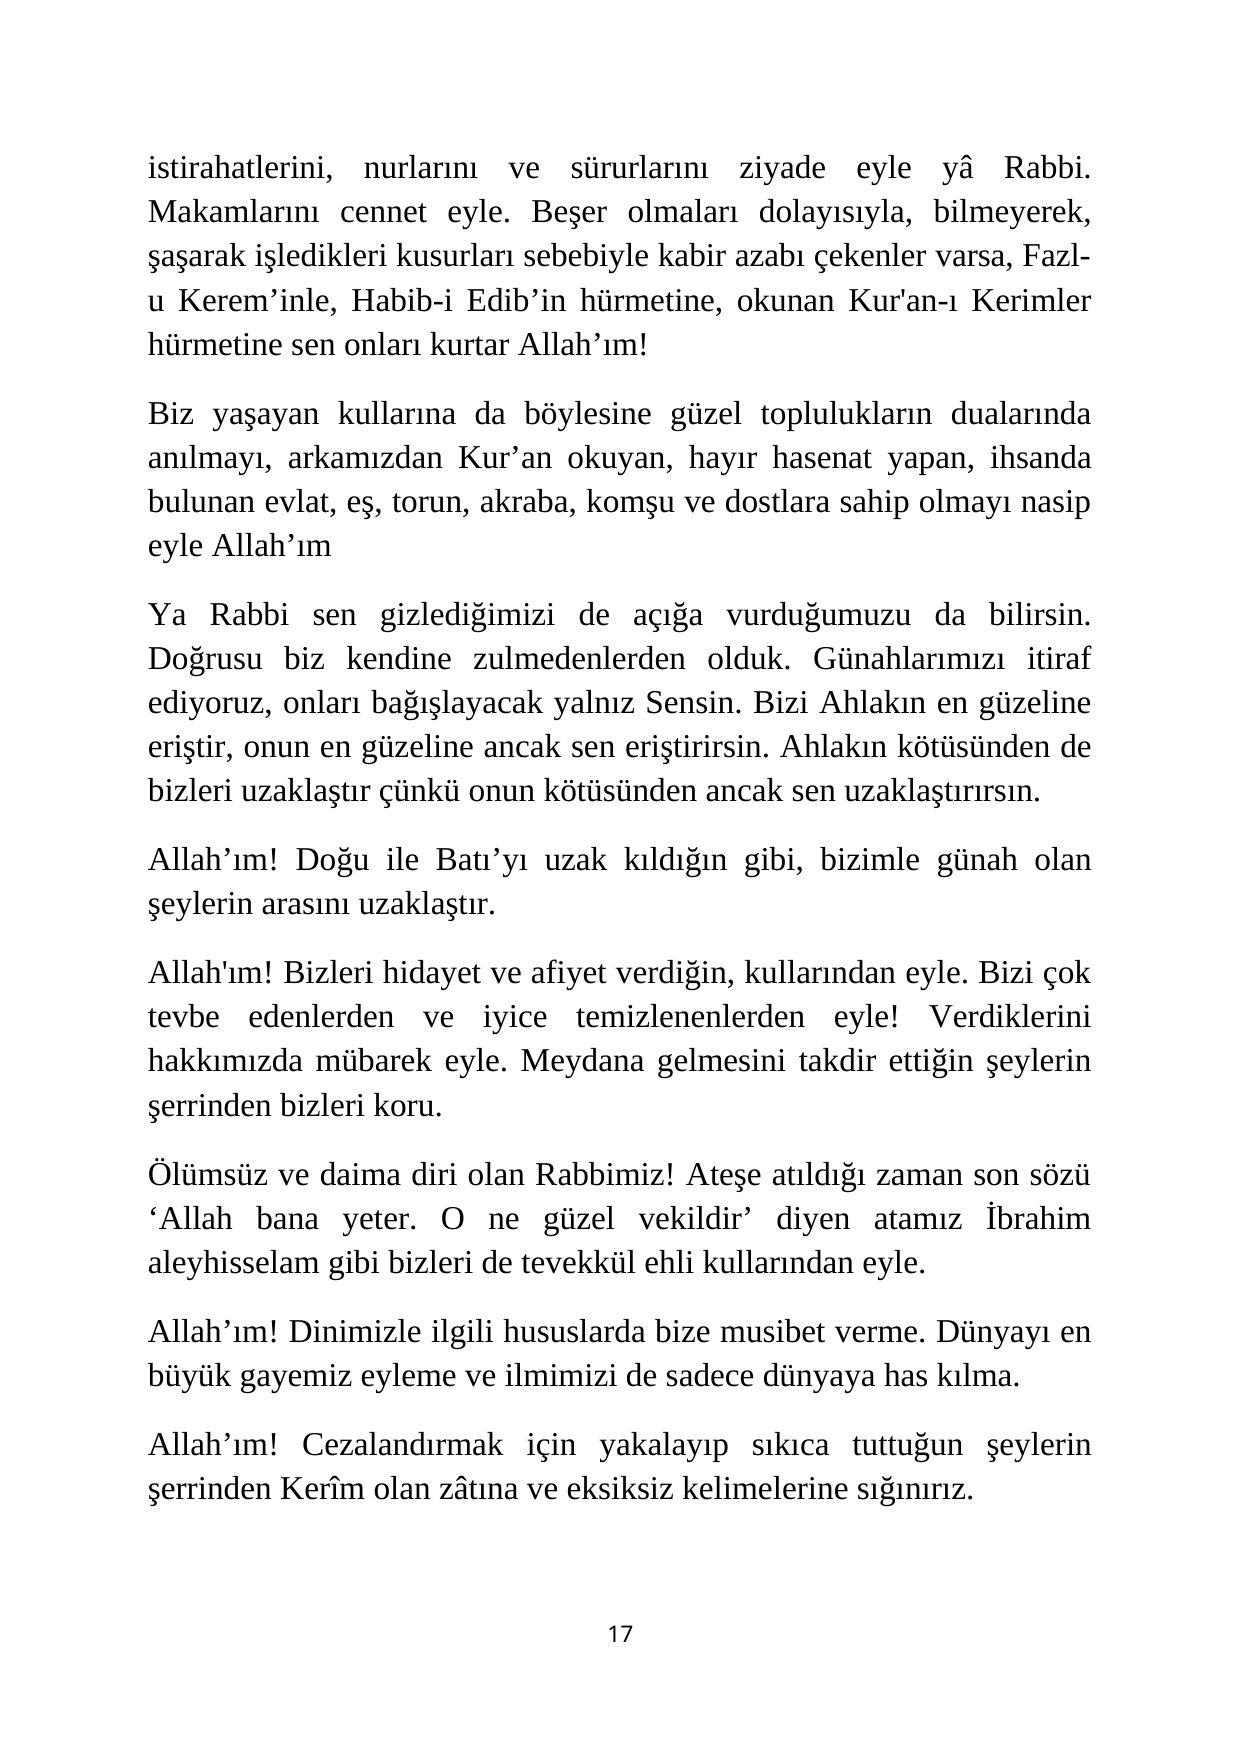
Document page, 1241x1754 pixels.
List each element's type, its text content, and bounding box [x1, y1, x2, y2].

text Allah’ım! Dinimizle ilgili hususlarda bize musibet verme. Dünyayı en büyük gayemiz eyleme ve ilmimizi de sadece dünyaya has kılma. [148, 1311, 1093, 1393]
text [148, 148, 1093, 362]
text Ya Rabbi sen gizlediğimizi de açığa vurduğumuzu da bilirsin. Doğrusu biz kendine zulmedenlerden olduk. Günahlarımızı itiraf ediyoruz, onları bağışlayacak yalnız Sensin. Bizi Ahlakın en güzeline eriştir, onun en güzeline ancak sen eriştirirsin. Ahlakın kötüsünden de bizleri uzaklaştır çünkü onun kötüsünden ancak sen uzaklaştırırsın. [148, 594, 1093, 809]
text Ölümsüz ve daima diri olan Rabbimiz! Ateşe atıldığı zaman son sözü ‘Allah bana yeter. O ne güzel vekildir’ diyen atamız İbrahim aleyhisselam gibi bizleri de tevekkül ehli kullarından eyle. [148, 1154, 1093, 1280]
text Allah'ım! Bizleri hidayet ve afiyet verdiğin, kullarından eyle. Bizi çok tevbe edenlerden ve iyice temizlenenlerden eyle! Verdiklerini hakkımızda mübarek eyle. Meydana gelmesini takdir ettiğin şeylerin şerrinden bizleri koru. [148, 953, 1093, 1123]
text Biz yaşayan kullarına da böylesine güzel toplulukların dualarında anılmayı, arkamızdan Kur’an okuyan, hayır hasenat yapan, ihsanda bulunan evlat, eş, torun, akraba, komşu ve dostlara sahip olmayı nasip eyle Allah’ım [148, 393, 1093, 563]
text Allah’ım! Cezalandırmak için yakalayıp sıkıca tuttuğun şeylerin şerrinden Kerîm olan zâtına ve eksiksiz kelimelerine sığınırız. [148, 1424, 1093, 1507]
text Allah’ım! Doğu ile Batı’yı uzak kıldığın gibi, bizimle günah olan şeylerin arasını uzaklaştır. [148, 839, 1093, 922]
